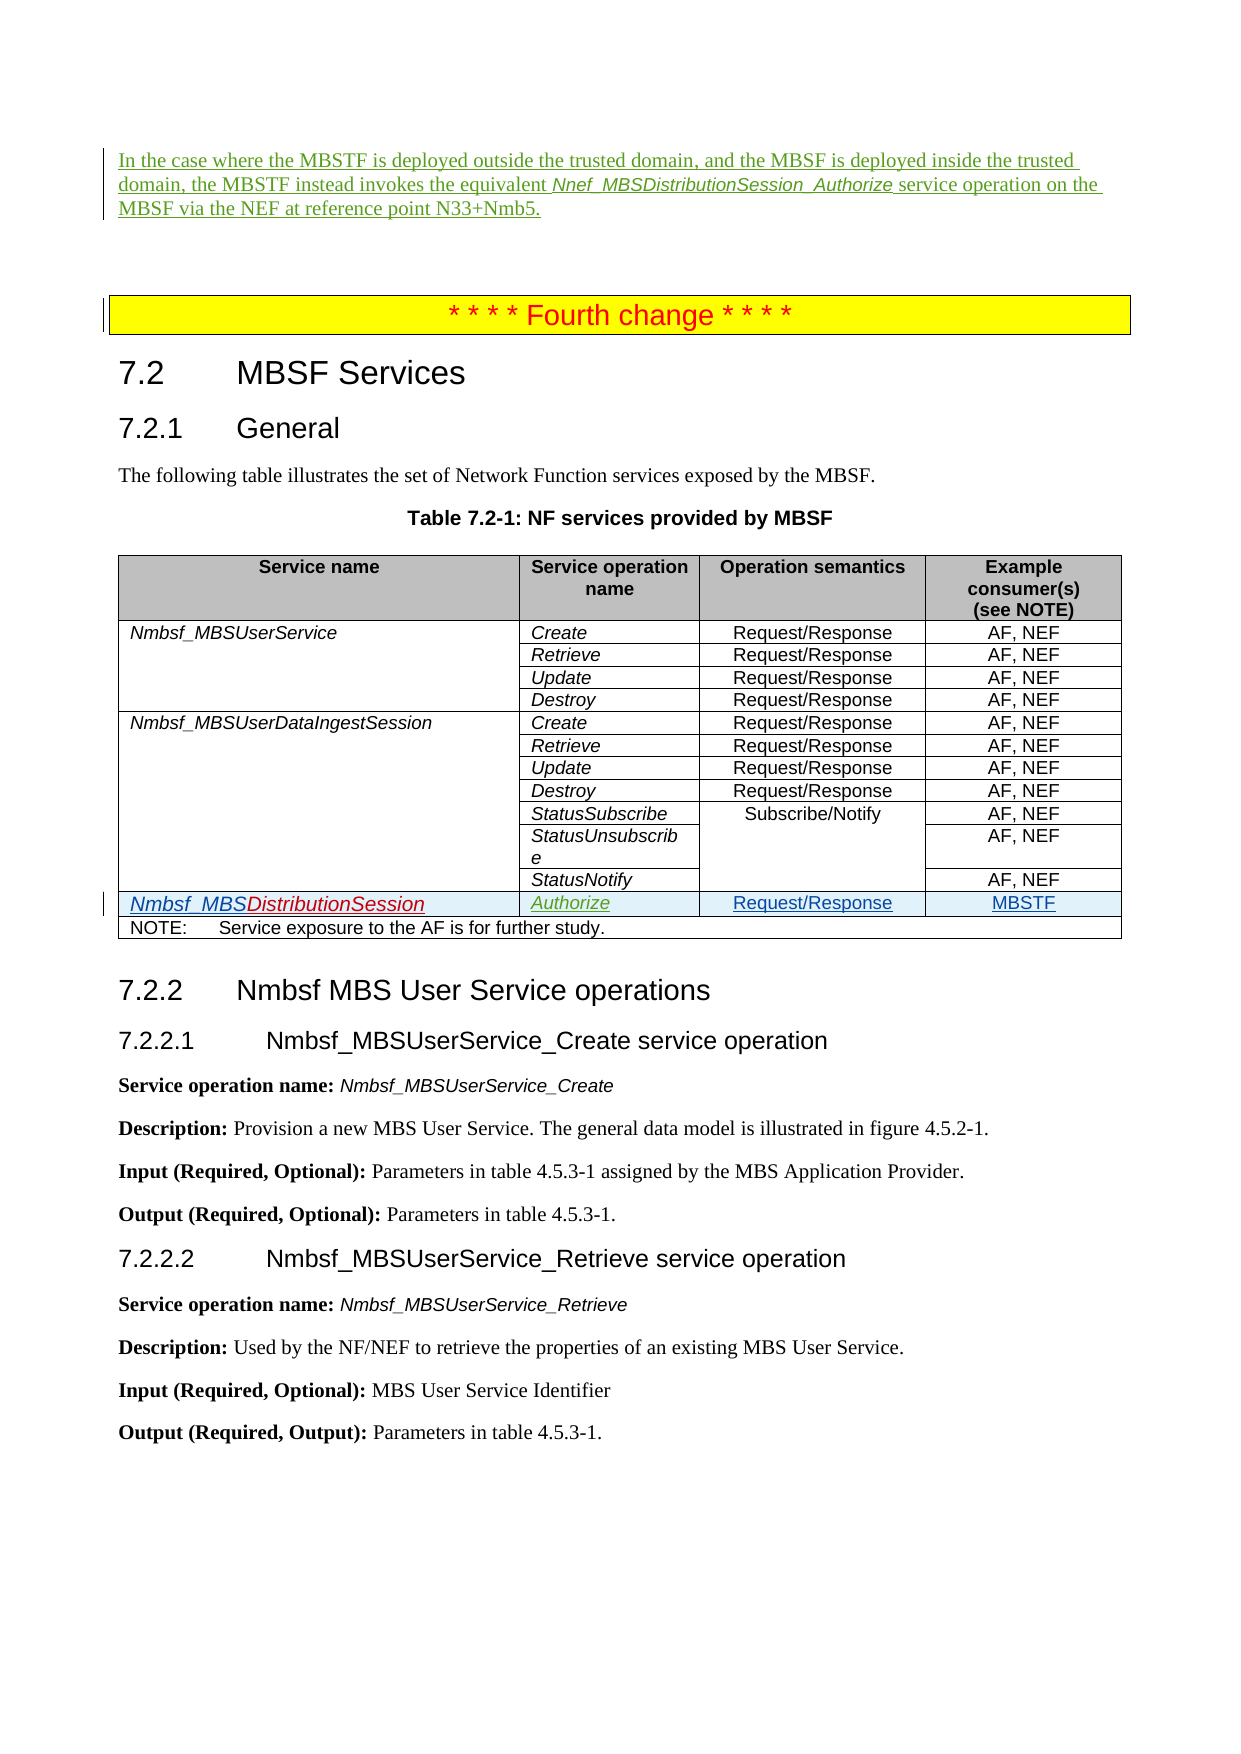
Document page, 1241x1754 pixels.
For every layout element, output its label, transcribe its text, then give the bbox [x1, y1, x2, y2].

table_header Example consumer(s) (see NOTE) [926, 556, 1121, 620]
text Output (Required, Optional): Parameters in table 4.5.3-1. [118, 1202, 1122, 1226]
text Table 7.2-1: NF services provided by MBSF [118, 506, 1122, 530]
table_cell AF, NEF [926, 869, 1121, 891]
table_cell AF, NEF [926, 712, 1121, 733]
table_cell AF, NEF [926, 644, 1121, 666]
table_cell StatusUnsubscribe [520, 825, 699, 868]
table_cell StatusSubscribe [520, 802, 699, 824]
table_cell Nmbsf_MBSUserService [119, 621, 519, 711]
text Input (Required, Optional): Parameters in table 4.5.3-1 assigned by the MBS Application Provider. [118, 1159, 1122, 1183]
text Input (Required, Optional): MBS User Service Identifier [118, 1377, 1122, 1402]
subtitle 7.2.2.1 Nmbsf_MBSUserService_Create service operation [118, 1026, 1122, 1054]
subtitle 7.2.2 Nmbsf MBS User Service operations [118, 973, 1122, 1007]
table_cell NOTE: Service exposure to the AF is for further study. [119, 917, 1121, 938]
table_cell Subscribe/Notify [700, 802, 925, 891]
table_cell AF, NEF [926, 825, 1121, 868]
text Service operation name: Nmbsf_MBSUserService_Create [118, 1073, 1122, 1097]
table_cell Destroy [520, 780, 699, 801]
table_cell Request/Response [700, 735, 925, 756]
table_cell AF, NEF [926, 735, 1121, 756]
table_cell Retrieve [520, 735, 699, 756]
table_cell Request/Response [700, 689, 925, 711]
subtitle 7.2 MBSF Services [118, 353, 1122, 392]
text Output (Required, Output): Parameters in table 4.5.3-1. [118, 1420, 1122, 1444]
text Description: Provision a new MBS User Service. The general data model is illustrated in figure 4.5.2-1. [118, 1116, 1122, 1140]
text Service operation name: Nmbsf_MBSUserService_Retrieve [118, 1292, 1122, 1316]
table_cell Request/Response [700, 780, 925, 801]
text The following table illustrates the set of Network Function services exposed by the MBSF. [118, 463, 1122, 487]
text * * * * Fourth change * * * * [110, 296, 1130, 334]
table_cell Retrieve [520, 644, 699, 666]
table_cell Update [520, 757, 699, 779]
table_cell StatusNotify [520, 869, 699, 891]
subtitle 7.2.2.2 Nmbsf_MBSUserService_Retrieve service operation [118, 1244, 1122, 1273]
table_cell AF, NEF [926, 621, 1121, 643]
table_header Operation semantics [700, 556, 925, 620]
subtitle 7.2.1 General [118, 411, 1122, 444]
text Description: Used by the NF/NEF to retrieve the properties of an existing MBS User Service. [118, 1335, 1122, 1359]
table_header Service operation name [520, 556, 699, 620]
table_cell Request/Response [700, 712, 925, 733]
table_header Service name [119, 556, 519, 620]
table_cell Create [520, 712, 699, 733]
table_cell AF, NEF [926, 780, 1121, 801]
table_cell Request/Response [700, 667, 925, 688]
table_cell Create [520, 621, 699, 643]
table_cell Nmbsf_MBSUserDataIngestSession [119, 712, 519, 891]
table_cell Request/Response [700, 757, 925, 779]
table_cell AF, NEF [926, 689, 1121, 711]
table_cell Request/Response [700, 621, 925, 643]
table_cell Request/Response [700, 644, 925, 666]
table_cell Update [520, 667, 699, 688]
table_cell AF, NEF [926, 757, 1121, 779]
table_cell AF, NEF [926, 802, 1121, 824]
table_cell AF, NEF [926, 667, 1121, 688]
table_cell Destroy [520, 689, 699, 711]
